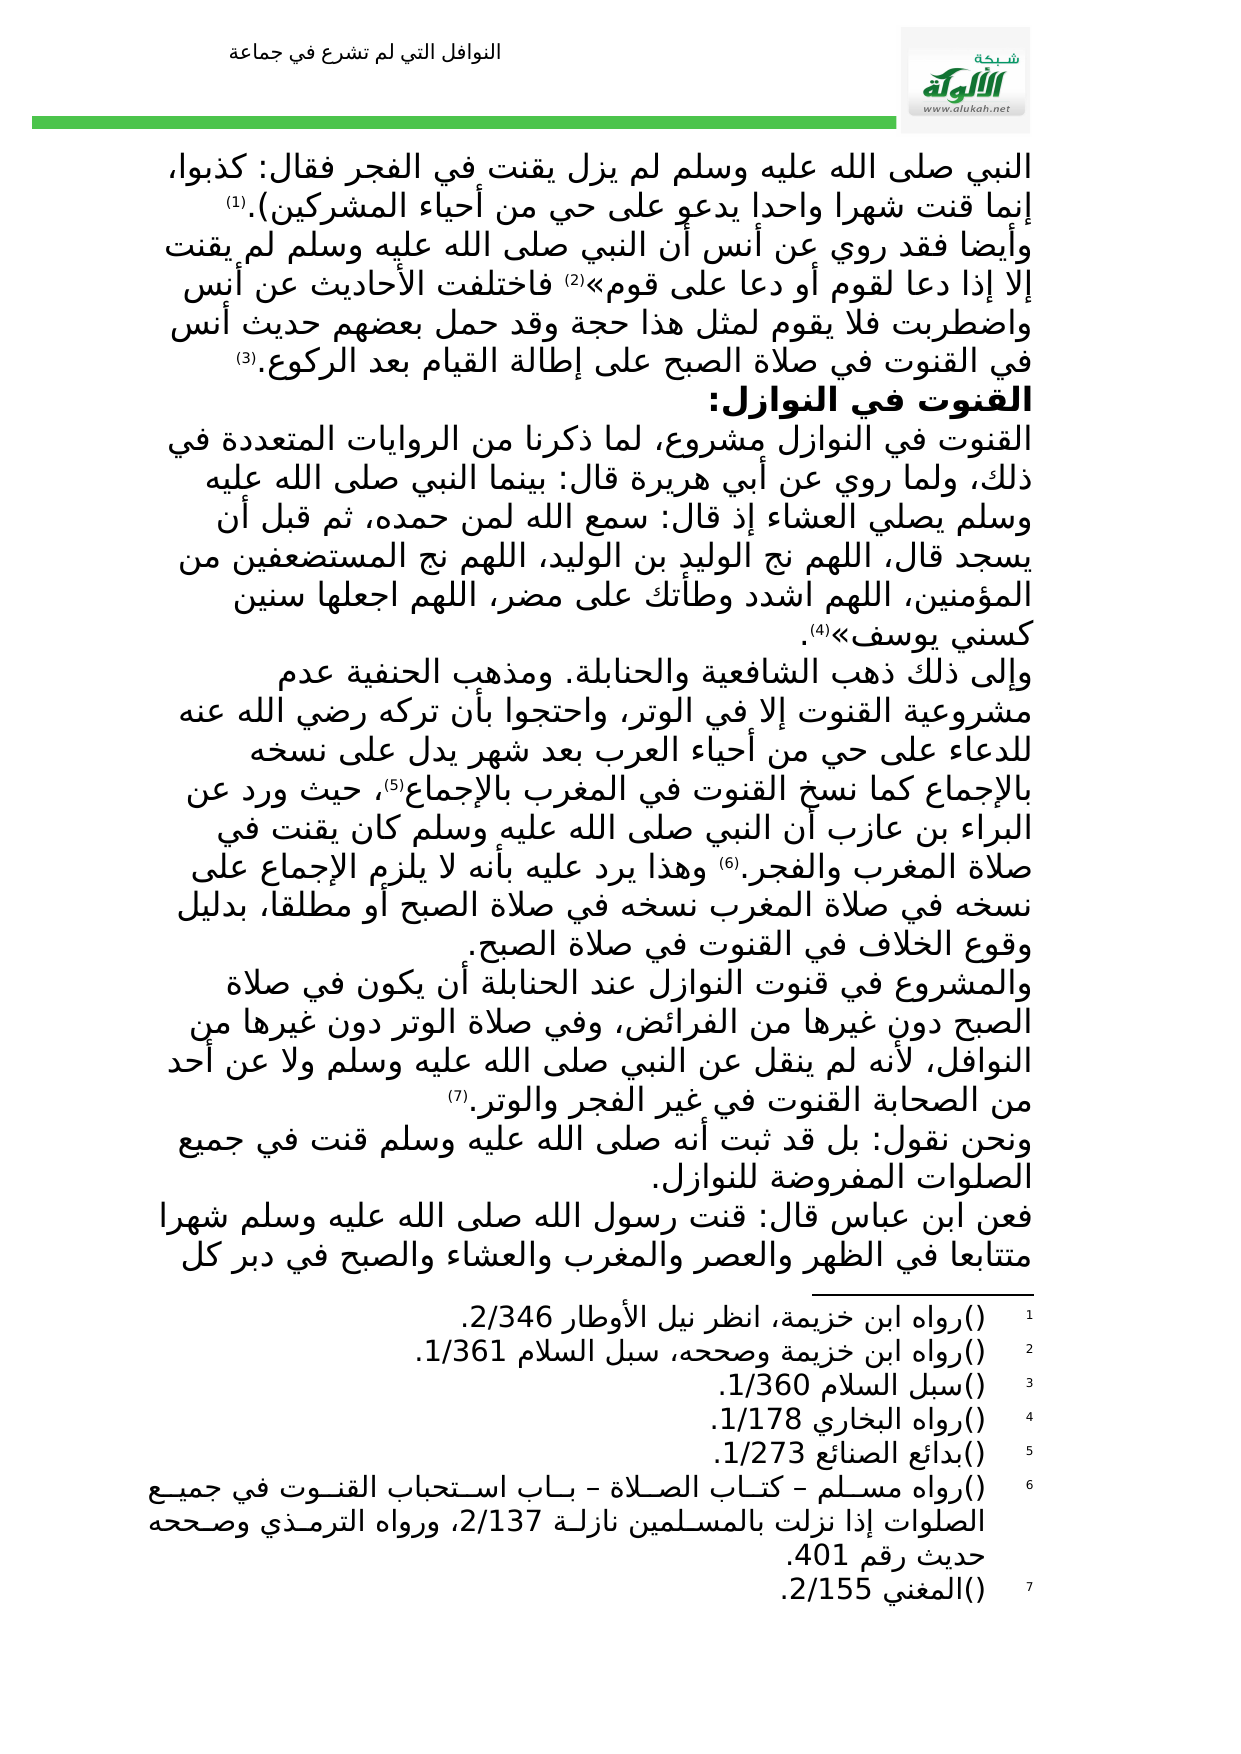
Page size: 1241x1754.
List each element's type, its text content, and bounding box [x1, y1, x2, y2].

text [148, 148, 1033, 225]
text القنوت في النوازل مشروع، لما ذكرنا من الروايات المتعددة في ذلك، ولما روي عن أبي هريرة قال: بينما النبي صلى الله عليه وسلم يصلي العشاء إذ قال: سمع الله لمن حمده، ثم قبل أن يسجد قال، اللهم نج الوليد بن الوليد، اللهم نج المستضعفين من المؤمنين، اللهم اشدد وطأتك على مضر، اللهم اجعلها سنين كسني يوسف»(). [148, 420, 1033, 653]
text ونحن نقول: بل قد ثبت أنه صلى الله عليه وسلم قنت في جميع الصلوات المفروضة للنوازل. [148, 1119, 1033, 1197]
text القنوت في النوازل: [148, 381, 1033, 420]
text وإلى ذلك ذهب الشافعية والحنابلة. ومذهب الحنفية عدم مشروعية القنوت إلا في الوتر، واحتجوا بأن تركه رضي الله عنه للدعاء على حي من أحياء العرب بعد شهر يدل على نسخه بالإجماع كما نسخ القنوت في المغرب بالإجماع()، حيث ورد عن البراء بن عازب أن النبي صلى الله عليه وسلم كان يقنت في صلاة المغرب والفجر.() وهذا يرد عليه بأنه لا يلزم الإجماع على نسخه في صلاة المغرب نسخه في صلاة الصبح أو مطلقا، بدليل وقوع الخلاف في القنوت في صلاة الصبح. [148, 653, 1033, 964]
text والمشروع في قنوت النوازل عند الحنابلة أن يكون في صلاة الصبح دون غيرها من الفرائض، وفي صلاة الوتر دون غيرها من النوافل، لأنه لم ينقل عن النبي صلى الله عليه وسلم ولا عن أحد من الصحابة القنوت في غير الفجر والوتر.() [148, 964, 1033, 1119]
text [148, 1197, 1033, 1274]
text وأيضا فقد روي عن أنس أن النبي صلى الله عليه وسلم لم يقنت إلا إذا دعا لقوم أو دعا على قوم»() فاختلفت الأحاديث عن أنس واضطربت فلا يقوم لمثل هذا حجة وقد حمل بعضهم حديث أنس في القنوت في صلاة الصبح على إطالة القيام بعد الركوع.() [148, 225, 1033, 381]
